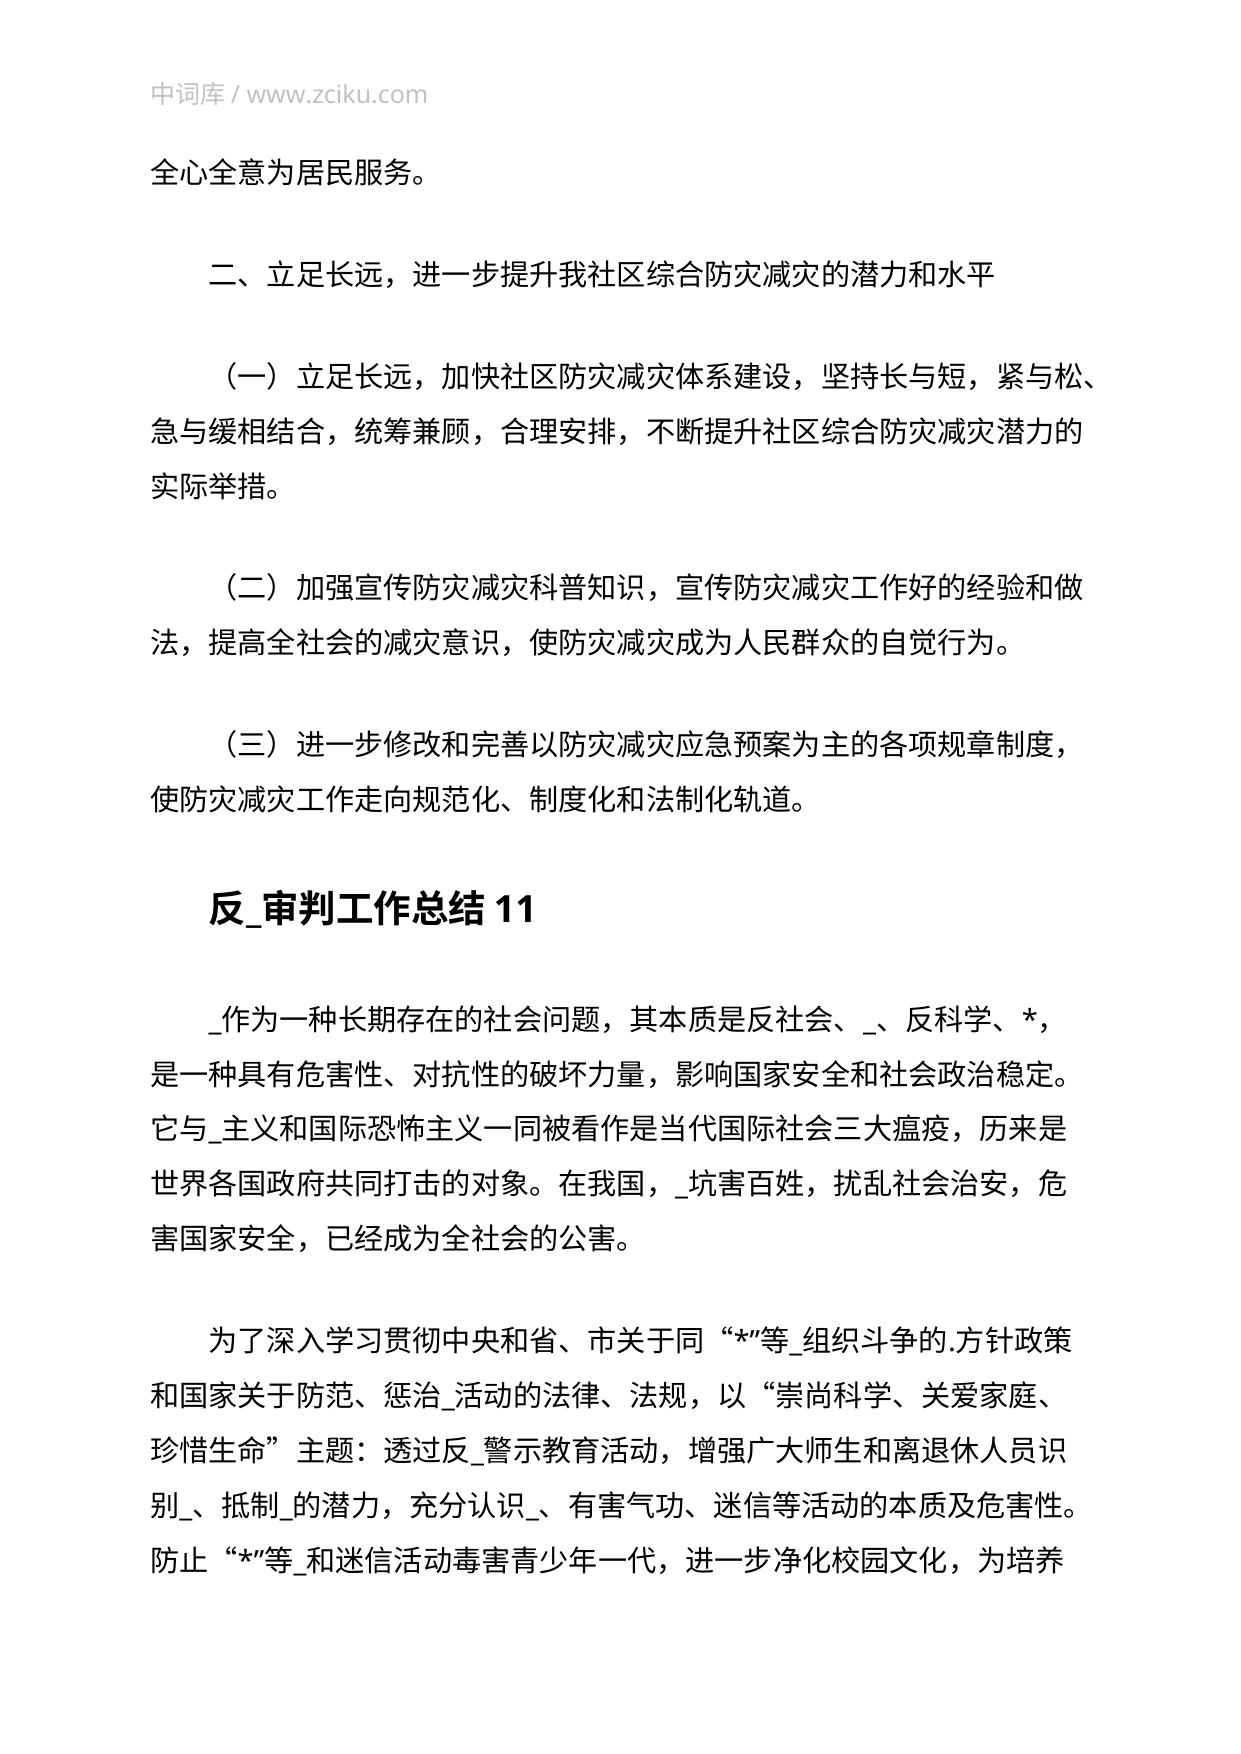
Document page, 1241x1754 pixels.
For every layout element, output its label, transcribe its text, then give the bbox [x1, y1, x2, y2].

text 二、立足长远，进一步提升我社区综合防灾减灾的潜力和水平 [150, 252, 1090, 294]
text _作为一种长期存在的社会问题，其本质是反社会、_、反科学、*，是一种具有危害性、对抗性的破坏力量，影响国家安全和社会政治稳定。它与_主义和国际恐怖主义一同被看作是当代国际社会三大瘟疫，历来是世界各国政府共同打击的对象。在我国，_坑害百姓，扰乱社会治安，危害国家安全，已经成为全社会的公害。 [150, 996, 1090, 1258]
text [150, 150, 1090, 192]
text （三）进一步修改和完善以防灾减灾应急预案为主的各项规章制度，使防灾减灾工作走向规范化、制度化和法制化轨道。 [150, 722, 1090, 819]
text （一）立足长远，加快社区防灾减灾体系建设，坚持长与短，紧与松、急与缓相结合，统筹兼顾，合理安排，不断提升社区综合防灾减灾潜力的实际举措。 [150, 353, 1090, 506]
text 反_审判工作总结11 [150, 878, 1090, 933]
text （二）加强宣传防灾减灾科普知识，宣传防灾减灾工作好的经验和做法，提高全社会的减灾意识，使防灾减灾成为人民群众的自觉行为。 [150, 565, 1090, 662]
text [150, 1318, 1090, 1580]
